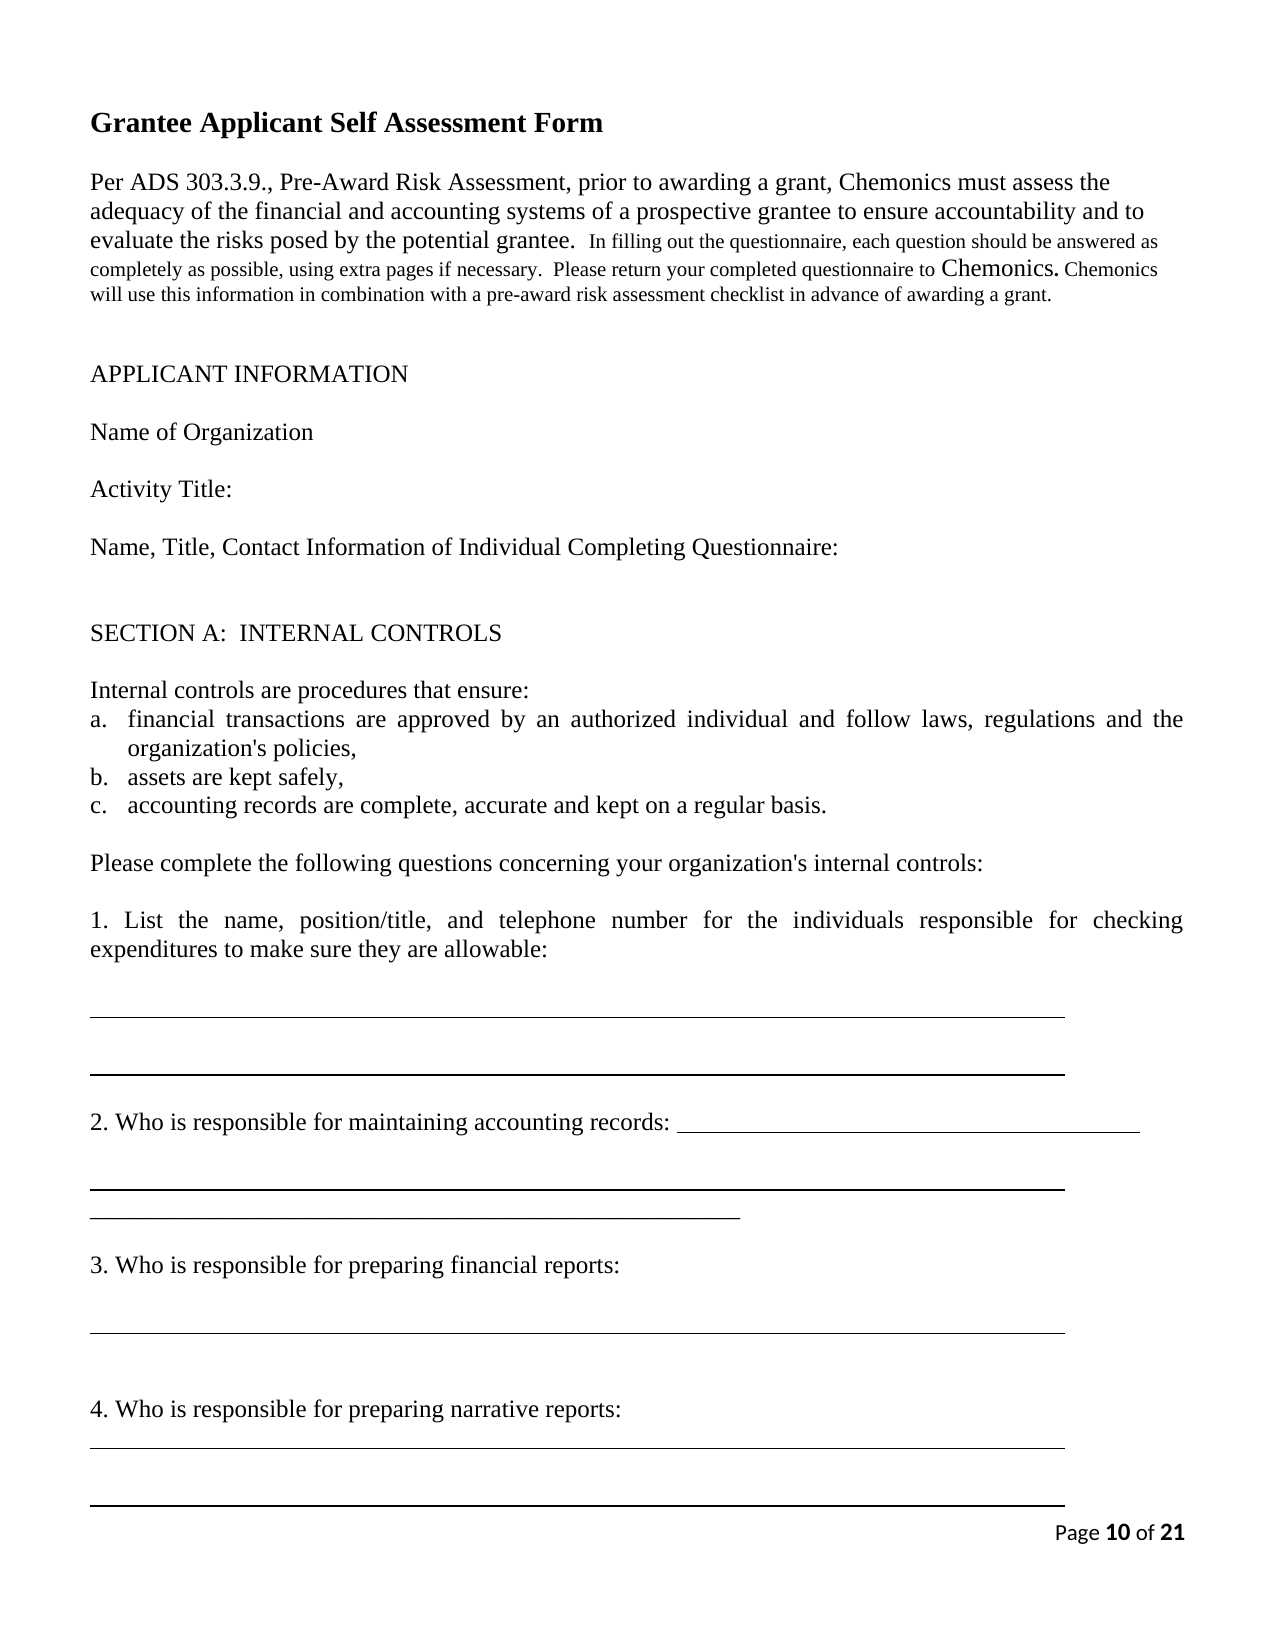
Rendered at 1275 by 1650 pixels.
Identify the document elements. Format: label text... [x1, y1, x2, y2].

list financial transactions are approved by an authorized individual and follow laws, regulations and the organization's policies, [90, 704, 1185, 762]
text 1. List the name, position/title, and telephone number for the individuals responsible for checking expenditures to make sure they are allowable: [90, 905, 1185, 963]
text Please complete the following questions concerning your organization's internal controls: [90, 848, 1185, 877]
list accounting records are complete, accurate and kept on a regular basis. [90, 790, 1185, 819]
text Activity Title: [90, 474, 1185, 503]
text APPLICANT INFORMATION [90, 359, 1185, 388]
text Internal controls are procedures that ensure: [90, 675, 1185, 704]
text Name, Title, Contact Information of Individual Completing Questionnaire: [90, 532, 1185, 560]
text ____________________________________________________ [90, 1193, 1185, 1222]
list assets are kept safely, [90, 762, 1185, 790]
text 2. Who is responsible for maintaining accounting records: [90, 1107, 1185, 1135]
text 4. Who is responsible for preparing narrative reports: [90, 1394, 1185, 1423]
text SECTION A: INTERNAL CONTROLS [90, 618, 1185, 647]
text Per ADS 303.3.9., Pre-Award Risk Assessment, prior to awarding a grant, Chemonics must assess the adequacy of the financial and accounting systems of a prospective grantee to ensure accountability and to evaluate the risks posed by the potential grantee. In filling out the questionnaire, each question should be answered as completely as possible, using extra pages if necessary. Please return your completed questionnaire to Chemonics. Chemonics will use this information in combination with a pre-award risk assessment checklist in advance of awarding a grant. [90, 167, 1185, 306]
text Name of Organization [90, 417, 1185, 445]
text 3. Who is responsible for preparing financial reports: [90, 1250, 1185, 1279]
text Grantee Applicant Self Assessment Form [90, 105, 1185, 138]
